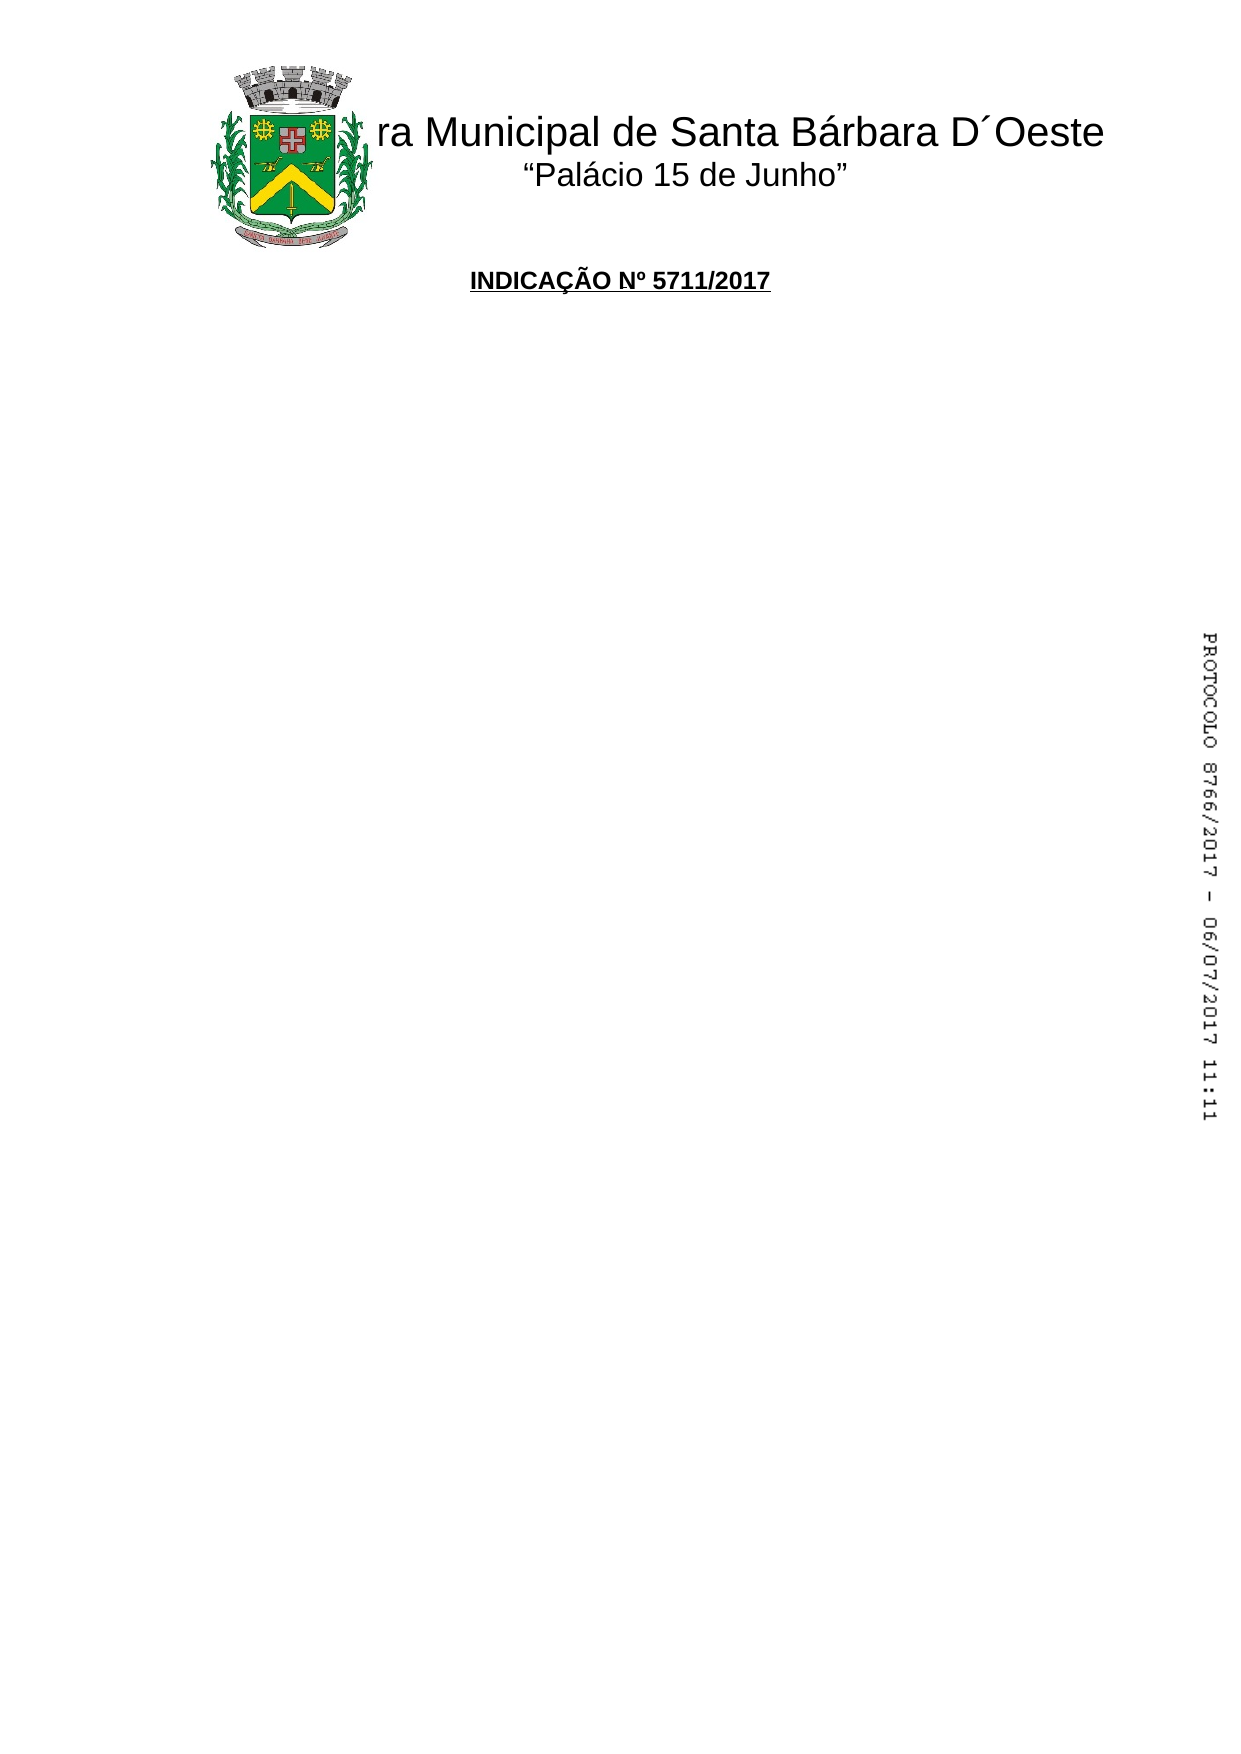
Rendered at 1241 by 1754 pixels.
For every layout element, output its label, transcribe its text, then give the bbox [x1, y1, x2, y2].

picture [210, 66, 380, 255]
title INDICAÇÃO Nº 5711/2017 [177, 266, 1063, 294]
picture [1177, 629, 1241, 1125]
